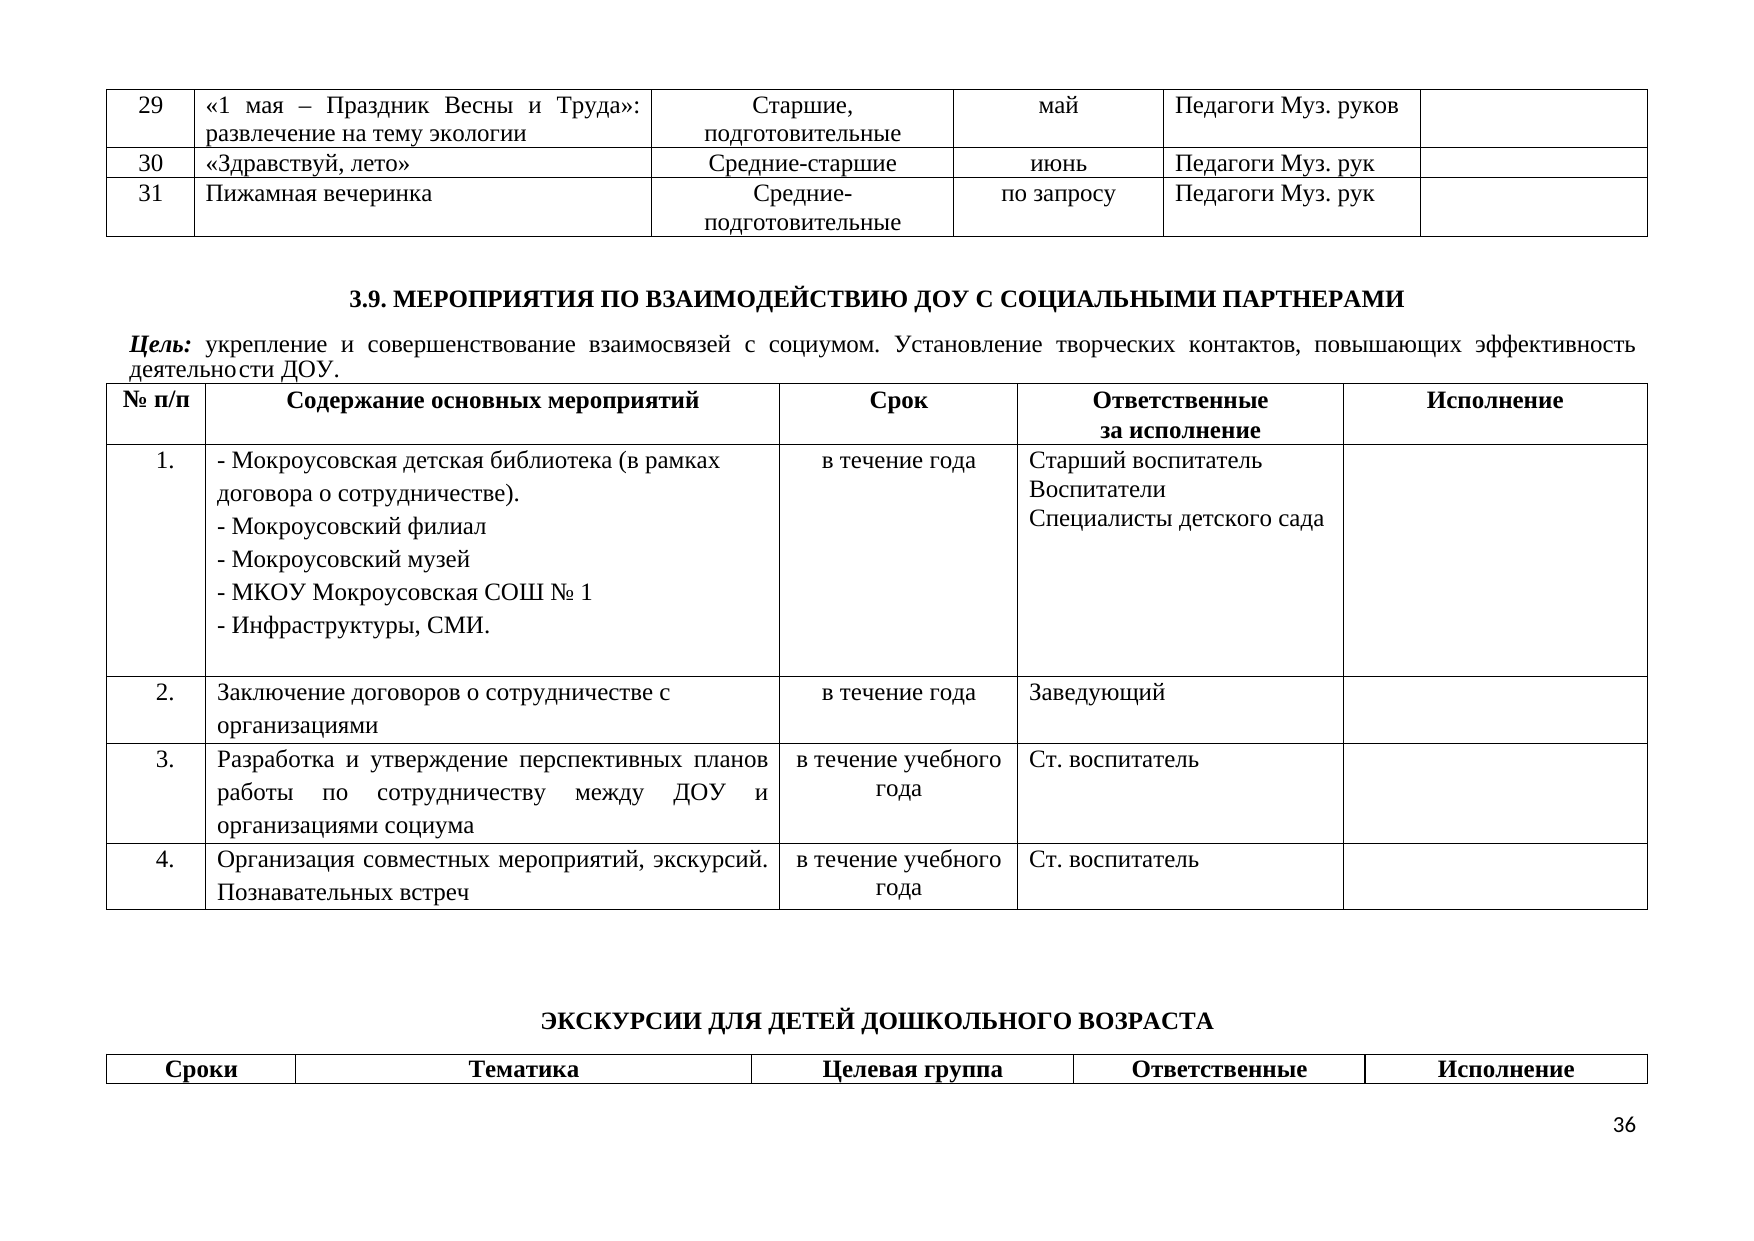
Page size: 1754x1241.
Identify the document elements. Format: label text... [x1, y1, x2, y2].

table_cell [1344, 744, 1647, 843]
table_cell Пижамная вечеринка [195, 178, 651, 236]
table_cell [1421, 90, 1647, 147]
table_cell - Мокроусовская детская библиотека (в рамках договора о сотрудничестве). - Мокроусовский филиал - Мокроусовский музей - МКОУ Мокроусовская СОШ № 1 - Инфраструктуры, СМИ. [206, 445, 779, 676]
table_header Ответственные за исполнение [1018, 384, 1343, 444]
table_cell Заведующий [1018, 677, 1343, 743]
table_cell Педагоги Муз. рук [1164, 148, 1420, 177]
table_cell в течение года [780, 677, 1017, 743]
table_header Целевая группа [752, 1055, 1073, 1083]
table_header Исполнение [1344, 384, 1647, 444]
table_cell Педагоги Муз. руков [1164, 90, 1420, 147]
table_cell 29 [107, 90, 194, 147]
table_cell Разработка и утверждение перспективных планов работы по сотрудничеству между ДОУ и организациями социума [206, 744, 779, 843]
table_header Содержание основных мероприятий [206, 384, 779, 444]
table_cell [107, 445, 205, 676]
table_cell [1344, 844, 1647, 909]
text 3.9. МЕРОПРИЯТИЯ ПО ВЗАИМОДЕЙСТВИЮ ДОУ С СОЦИАЛЬНЫМИ ПАРТНЕРАМИ [118, 284, 1636, 313]
table_cell 30 [107, 148, 194, 177]
table_cell Ст. воспитатель [1018, 844, 1343, 909]
table_cell май [954, 90, 1163, 147]
table_cell Ст. воспитатель [1018, 744, 1343, 843]
table_header Срок [780, 384, 1017, 444]
table_header Исполнение [1366, 1055, 1647, 1083]
table_cell [107, 677, 205, 743]
table_header № п/п [107, 384, 205, 444]
table_cell «Здравствуй, лето» [195, 148, 651, 177]
table_cell [1421, 178, 1647, 236]
table_cell Заключение договоров о сотрудничестве с организациями [206, 677, 779, 743]
table_cell [1344, 445, 1647, 676]
table_cell июнь [954, 148, 1163, 177]
table_cell Организация совместных мероприятий, экскурсий. Познавательных встреч [206, 844, 779, 909]
table_cell «1 мая – Праздник Весны и Труда»: развлечение на тему экологии [195, 90, 651, 147]
table_cell в течение года [780, 445, 1017, 676]
text Цель: укрепление и совершенствование взаимосвязей с социумом. Установление творческих контактов, повышающих эффективность деятельности ДОУ. [129, 332, 1636, 383]
table_cell [1421, 148, 1647, 177]
table_cell Средние-старшие [652, 148, 953, 177]
table_cell в течение учебного года [780, 844, 1017, 909]
table_header Ответственные [1074, 1055, 1364, 1083]
table_cell Педагоги Муз. рук [1164, 178, 1420, 236]
table_cell [107, 844, 205, 909]
table_cell по запросу [954, 178, 1163, 236]
text ЭКСКУРСИИ ДЛЯ ДЕТЕЙ ДОШКОЛЬНОГО ВОЗРАСТА [118, 1006, 1636, 1034]
table_cell [107, 744, 205, 843]
table_header Сроки [107, 1055, 295, 1083]
table_cell 31 [107, 178, 194, 236]
table_cell Старший воспитатель Воспитатели Специалисты детского сада [1018, 445, 1343, 676]
table_cell [1344, 677, 1647, 743]
table_cell Средние-подготовительные [652, 178, 953, 236]
table_header Тематика [296, 1055, 751, 1083]
table_cell в течение учебного года [780, 744, 1017, 843]
table_cell Старшие, подготовительные [652, 90, 953, 147]
